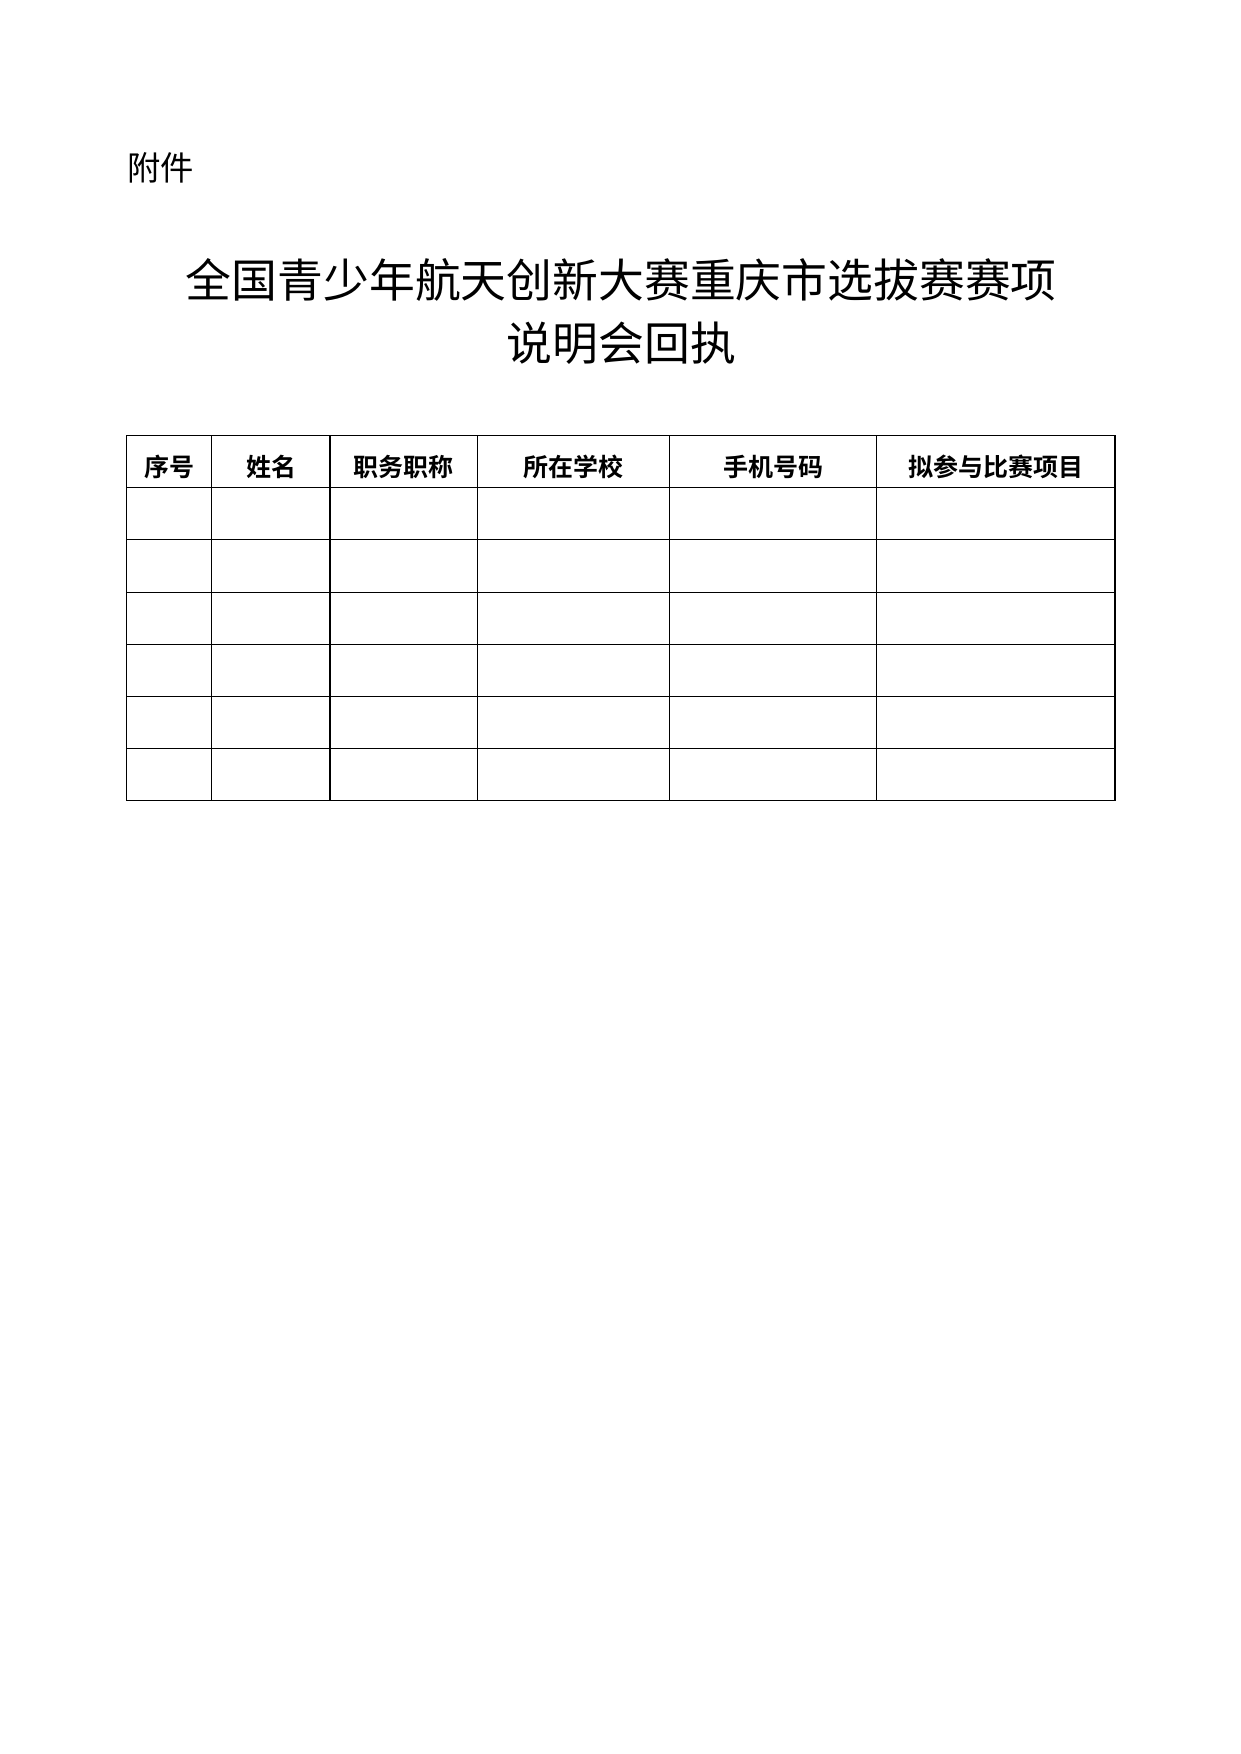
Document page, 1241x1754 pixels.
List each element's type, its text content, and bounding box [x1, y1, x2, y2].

table_cell [478, 749, 669, 800]
table_cell [212, 593, 329, 644]
table_cell [877, 697, 1114, 748]
table_header 姓名 [212, 436, 329, 487]
table_cell [478, 593, 669, 644]
table_cell [877, 593, 1114, 644]
table_cell [127, 697, 211, 748]
table_cell [478, 540, 669, 592]
table_cell [127, 749, 211, 800]
table_cell [331, 697, 477, 748]
table_cell [212, 540, 329, 592]
table_cell [478, 697, 669, 748]
table_cell [670, 488, 876, 539]
table_cell [331, 488, 477, 539]
table_cell [127, 540, 211, 592]
table_cell [670, 593, 876, 644]
table_cell [670, 749, 876, 800]
table_header 拟参与比赛项目 [877, 436, 1114, 487]
table_header 职务职称 [331, 436, 477, 487]
table_cell [127, 593, 211, 644]
table_cell [331, 593, 477, 644]
table_cell [877, 540, 1114, 592]
table_cell [212, 645, 329, 696]
table_cell [478, 488, 669, 539]
table_cell [127, 645, 211, 696]
table_cell [331, 540, 477, 592]
table_cell [670, 697, 876, 748]
table_cell [331, 645, 477, 696]
table_header 所在学校 [478, 436, 669, 487]
table_cell [877, 488, 1114, 539]
text 附件 [127, 131, 1115, 193]
table_cell [670, 540, 876, 592]
text 说明会回执 [127, 310, 1115, 372]
table_cell [877, 749, 1114, 800]
table_cell [877, 645, 1114, 696]
table_cell [478, 645, 669, 696]
table_cell [212, 697, 329, 748]
table_cell [212, 488, 329, 539]
table_cell [212, 749, 329, 800]
table_cell [127, 488, 211, 539]
table_header 手机号码 [670, 436, 876, 487]
table_header 序号 [127, 436, 211, 487]
table_cell [670, 645, 876, 696]
text 全国青少年航天创新大赛重庆市选拔赛赛项 [127, 247, 1115, 310]
table_cell [331, 749, 477, 800]
